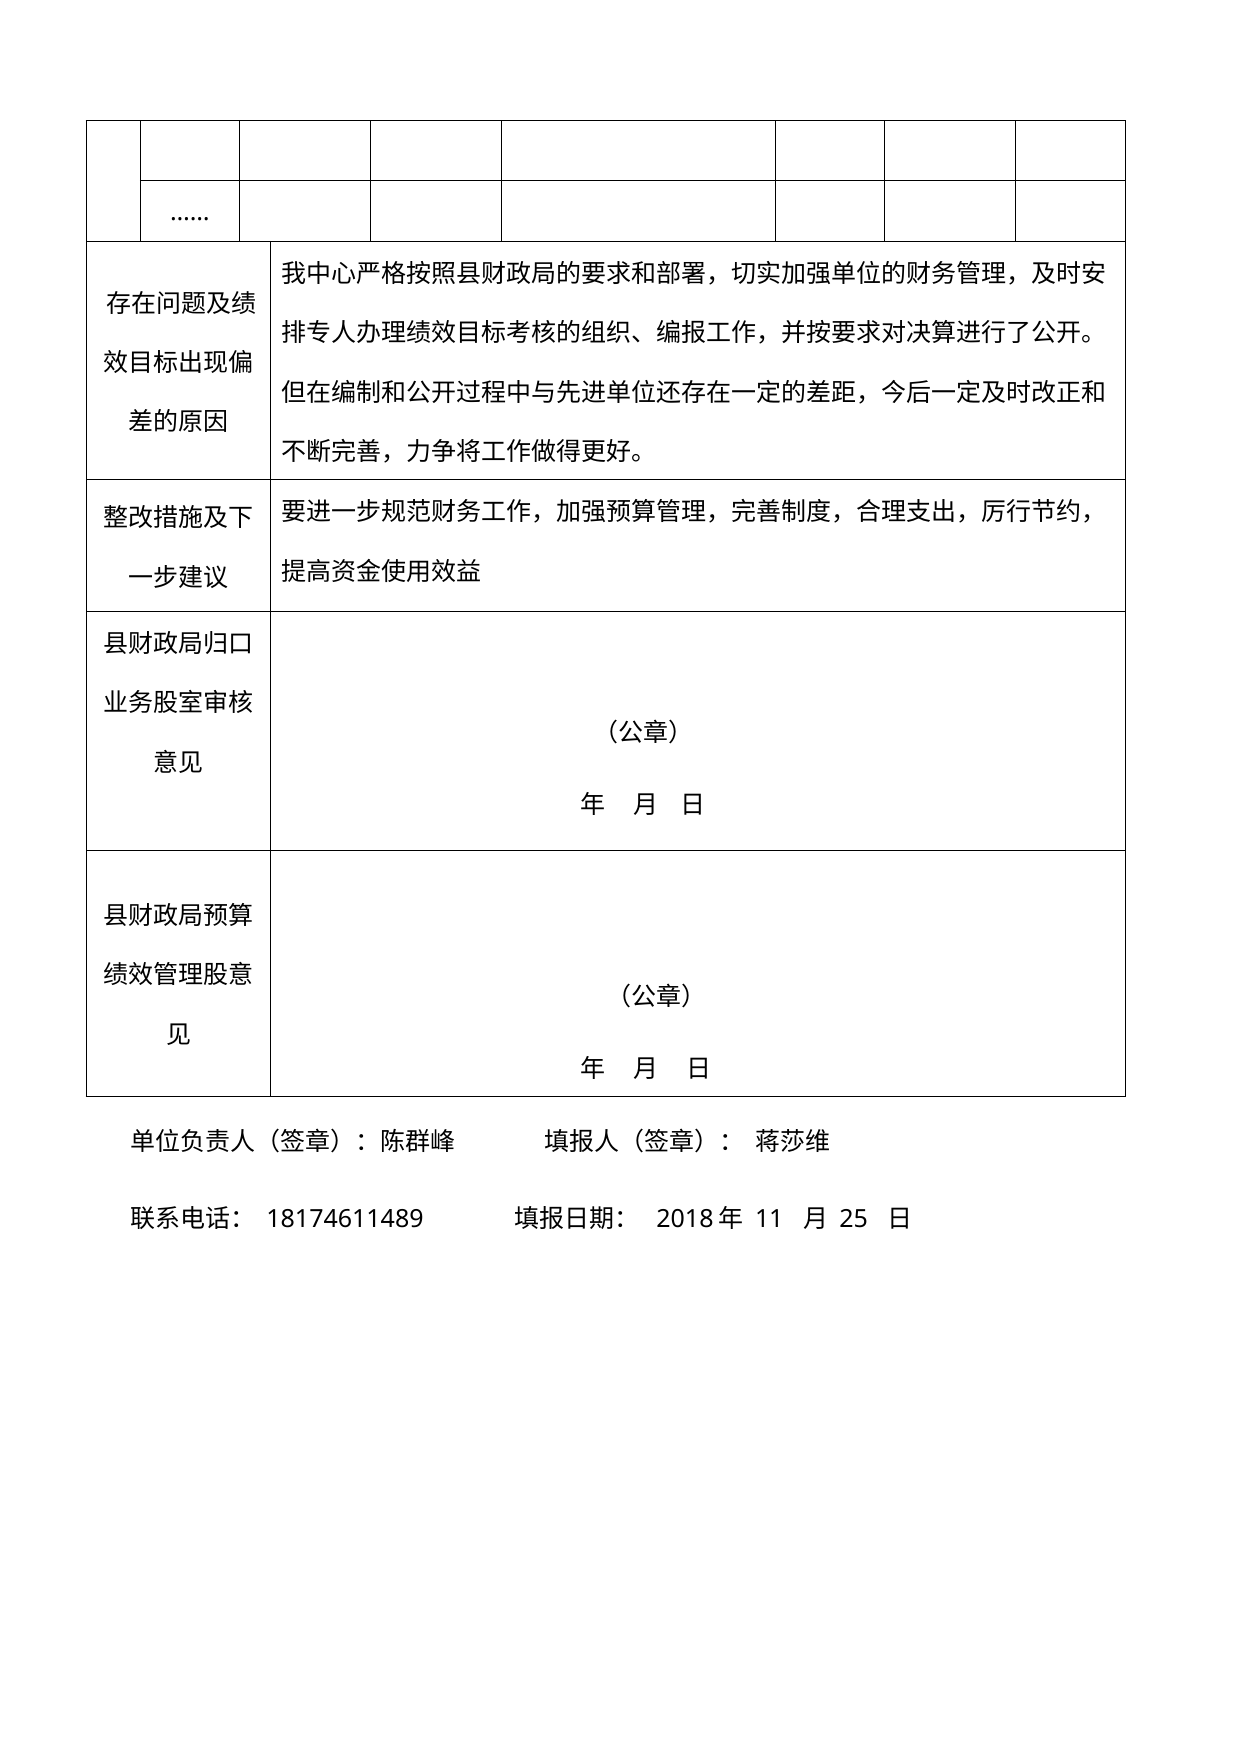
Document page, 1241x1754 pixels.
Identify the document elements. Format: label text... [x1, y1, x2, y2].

table_cell [502, 121, 775, 180]
table_cell [885, 181, 1015, 241]
table_cell 县财政局归口业务股室审核意见 [87, 612, 270, 849]
table_cell …… [141, 181, 239, 241]
table_cell 整改措施及下一步建议 [87, 480, 270, 611]
table_cell 我中心严格按照县财政局的要求和部署，切实加强单位的财务管理，及时安排专人办理绩效目标考核的组织、编报工作，并按要求对决算进行了公开。但在编制和公开过程中与先进单位还存在一定的差距，今后一定及时改正和不断完善，力争将工作做得更好。 [271, 242, 1125, 479]
table_cell [885, 121, 1015, 180]
text 联系电话： 18174611489 填报日期： 2018年 11 月 25 日 [130, 1187, 1220, 1246]
table_cell [371, 121, 501, 180]
table_cell （公章） 年 月 日 [271, 851, 1125, 1096]
table_cell [240, 181, 370, 241]
table_cell [776, 121, 884, 180]
table_cell [502, 181, 775, 241]
table_cell 存在问题及绩效目标出现偏差的原因 [87, 242, 270, 479]
table_cell [776, 181, 884, 241]
table_cell [371, 181, 501, 241]
table_cell 县财政局预算绩效管理股意见 [87, 851, 270, 1096]
text 单位负责人（签章）：陈群峰 填报人（签章）： 蒋莎维 [130, 1109, 1220, 1169]
table_cell [1016, 121, 1125, 180]
table_cell 要进一步规范财务工作，加强预算管理，完善制度，合理支出，厉行节约，提高资金使用效益 [271, 480, 1125, 611]
table_cell （公章） 年 月 日 [271, 612, 1125, 849]
table_cell [1016, 181, 1125, 241]
